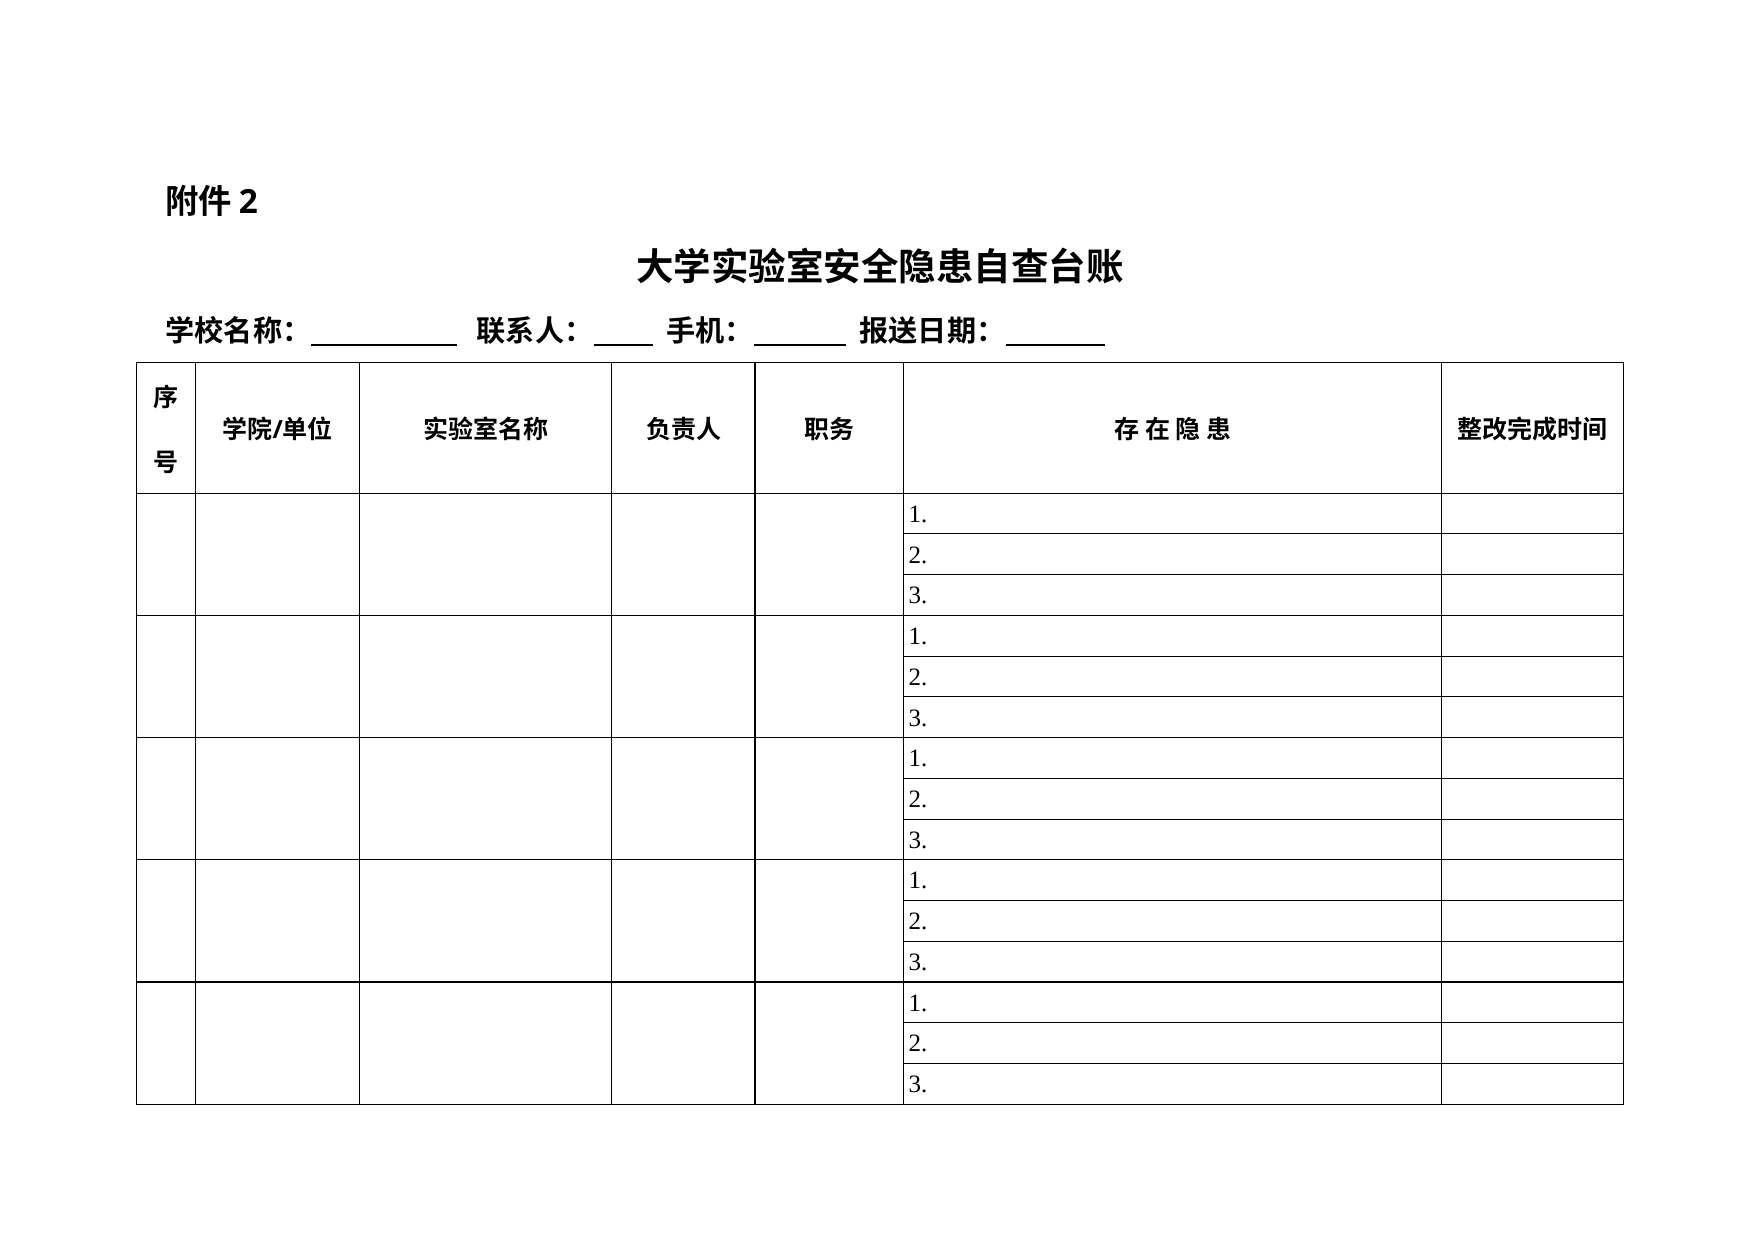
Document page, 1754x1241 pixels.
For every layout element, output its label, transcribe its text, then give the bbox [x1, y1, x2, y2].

table_cell [1442, 779, 1623, 818]
table_cell 3. [904, 1064, 1441, 1103]
table_header 负责人 [612, 363, 754, 493]
table_cell 2. [904, 1023, 1441, 1063]
table_cell 2. [904, 534, 1441, 574]
table_cell 1. [904, 494, 1441, 533]
text 附件2 [165, 167, 1594, 232]
table_cell [196, 860, 359, 981]
table_cell [1442, 1064, 1623, 1103]
table_cell [612, 983, 754, 1103]
table_cell [1442, 494, 1623, 533]
table_cell [1442, 575, 1623, 615]
table_header 学院/单位 [196, 363, 359, 493]
table_cell 3. [904, 697, 1441, 737]
table_cell [360, 494, 611, 615]
table_cell [196, 738, 359, 859]
table_cell [756, 983, 903, 1103]
table_cell [360, 860, 611, 981]
table_header 整改完成时间 [1442, 363, 1623, 493]
text 大学实验室安全隐患自查台账 [165, 232, 1594, 297]
table_cell 1. [904, 983, 1441, 1022]
table_cell 1. [904, 616, 1441, 656]
table_cell [1442, 820, 1623, 859]
table_cell [137, 738, 195, 859]
table_cell [1442, 697, 1623, 737]
text 学校名称： 联系人： 手机： 报送日期： [165, 297, 1594, 362]
table_cell [756, 494, 903, 615]
table_cell [137, 860, 195, 981]
table_cell [1442, 616, 1623, 656]
table_cell [196, 494, 359, 615]
table_cell 3. [904, 820, 1441, 859]
table_cell [612, 616, 754, 737]
table_header 序号 [137, 363, 195, 493]
table_cell [360, 616, 611, 737]
table_cell 2. [904, 901, 1441, 941]
table_cell 3. [904, 575, 1441, 615]
table_cell [1442, 860, 1623, 900]
table_cell [360, 983, 611, 1103]
table_cell [196, 983, 359, 1103]
table_cell [137, 616, 195, 737]
table_cell [1442, 657, 1623, 696]
table_cell 2. [904, 779, 1441, 818]
table_header 职务 [756, 363, 903, 493]
table_cell [137, 983, 195, 1103]
table_cell 1. [904, 860, 1441, 900]
table_cell [360, 738, 611, 859]
table_cell [1442, 738, 1623, 778]
table_cell [612, 494, 754, 615]
table_cell [756, 860, 903, 981]
table_cell [756, 738, 903, 859]
table_cell [1442, 901, 1623, 941]
table_cell 3. [904, 942, 1441, 981]
table_cell [1442, 534, 1623, 574]
table_header 存 在 隐 患 [904, 363, 1441, 493]
table_cell [756, 616, 903, 737]
table_header 实验室名称 [360, 363, 611, 493]
table_cell 2. [904, 657, 1441, 696]
table_cell [612, 738, 754, 859]
table_cell [196, 616, 359, 737]
table_cell 1. [904, 738, 1441, 778]
table_cell [1442, 983, 1623, 1022]
table_cell [1442, 942, 1623, 981]
table_cell [1442, 1023, 1623, 1063]
table_cell [137, 494, 195, 615]
table_cell [612, 860, 754, 981]
